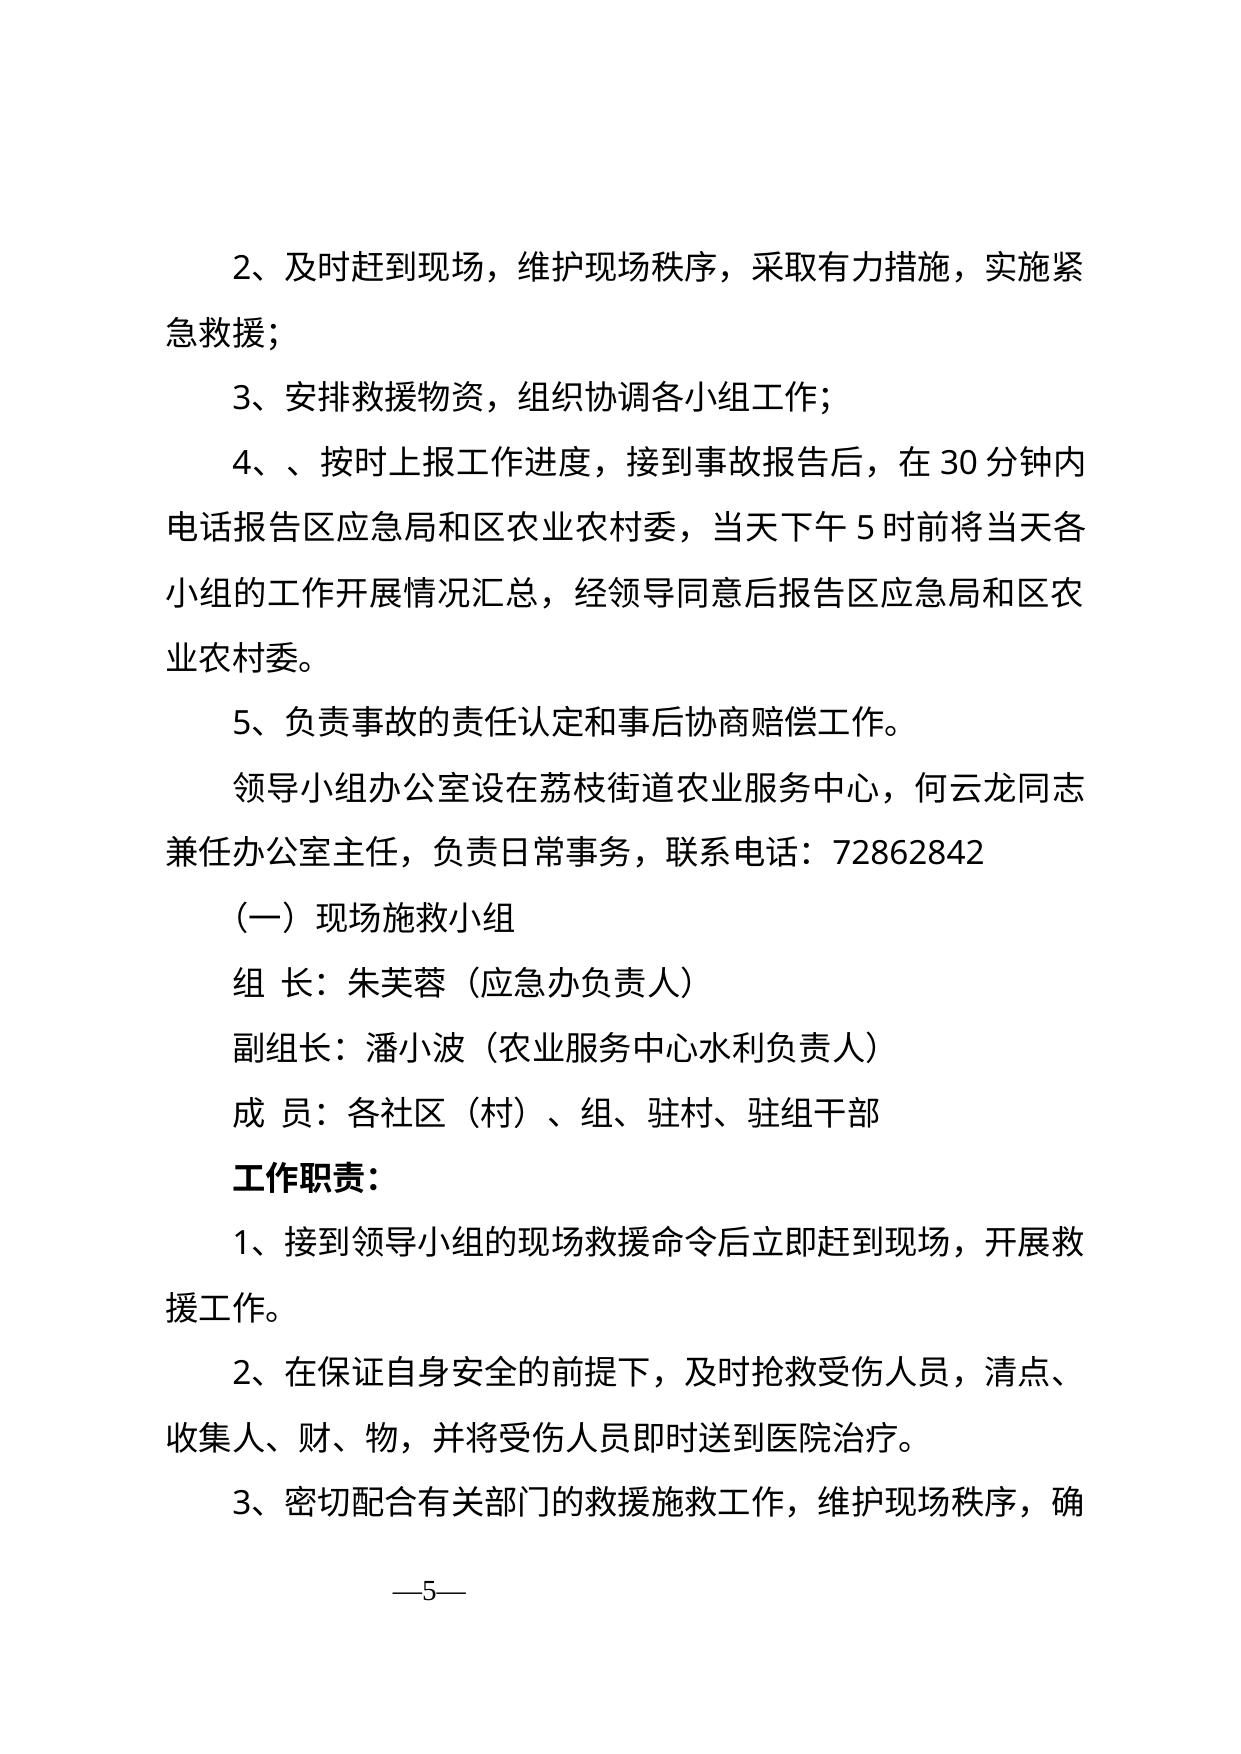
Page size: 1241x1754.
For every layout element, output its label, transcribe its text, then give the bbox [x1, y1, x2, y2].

text 成 员：各社区（村）、组、驻村、驻组干部 [165, 1078, 1087, 1143]
text 工作职责： [165, 1143, 1087, 1208]
text 领导小组办公室设在荔枝街道农业服务中心，何云龙同志兼任办公室主任，负责日常事务，联系电话：72862842 [165, 753, 1087, 883]
text 2、及时赶到现场，维护现场秩序，采取有力措施，实施紧急救援； [165, 233, 1087, 363]
text 副组长：潘小波（农业服务中心水利负责人） [165, 1013, 1087, 1078]
text （一）现场施救小组 [165, 883, 1087, 948]
text 组 长：朱芙蓉（应急办负责人） [165, 948, 1087, 1013]
text 3、安排救援物资，组织协调各小组工作； [165, 363, 1087, 428]
text 5、负责事故的责任认定和事后协商赔偿工作。 [165, 688, 1087, 753]
text 2、在保证自身安全的前提下，及时抢救受伤人员，清点、收集人、财、物，并将受伤人员即时送到医院治疗。 [165, 1338, 1087, 1468]
text 3、密切配合有关部门的救援施救工作，维护现场秩序，确保施救畅通。 [165, 1468, 1087, 1533]
text 1、接到领导小组的现场救援命令后立即赶到现场，开展救援工作。 [165, 1208, 1087, 1338]
text 4、、按时上报工作进度，接到事故报告后，在30分钟内电话报告区应急局和区农业农村委，当天下午5时前将当天各小组的工作开展情况汇总，经领导同意后报告区应急局和区农业农村委。 [165, 428, 1087, 688]
